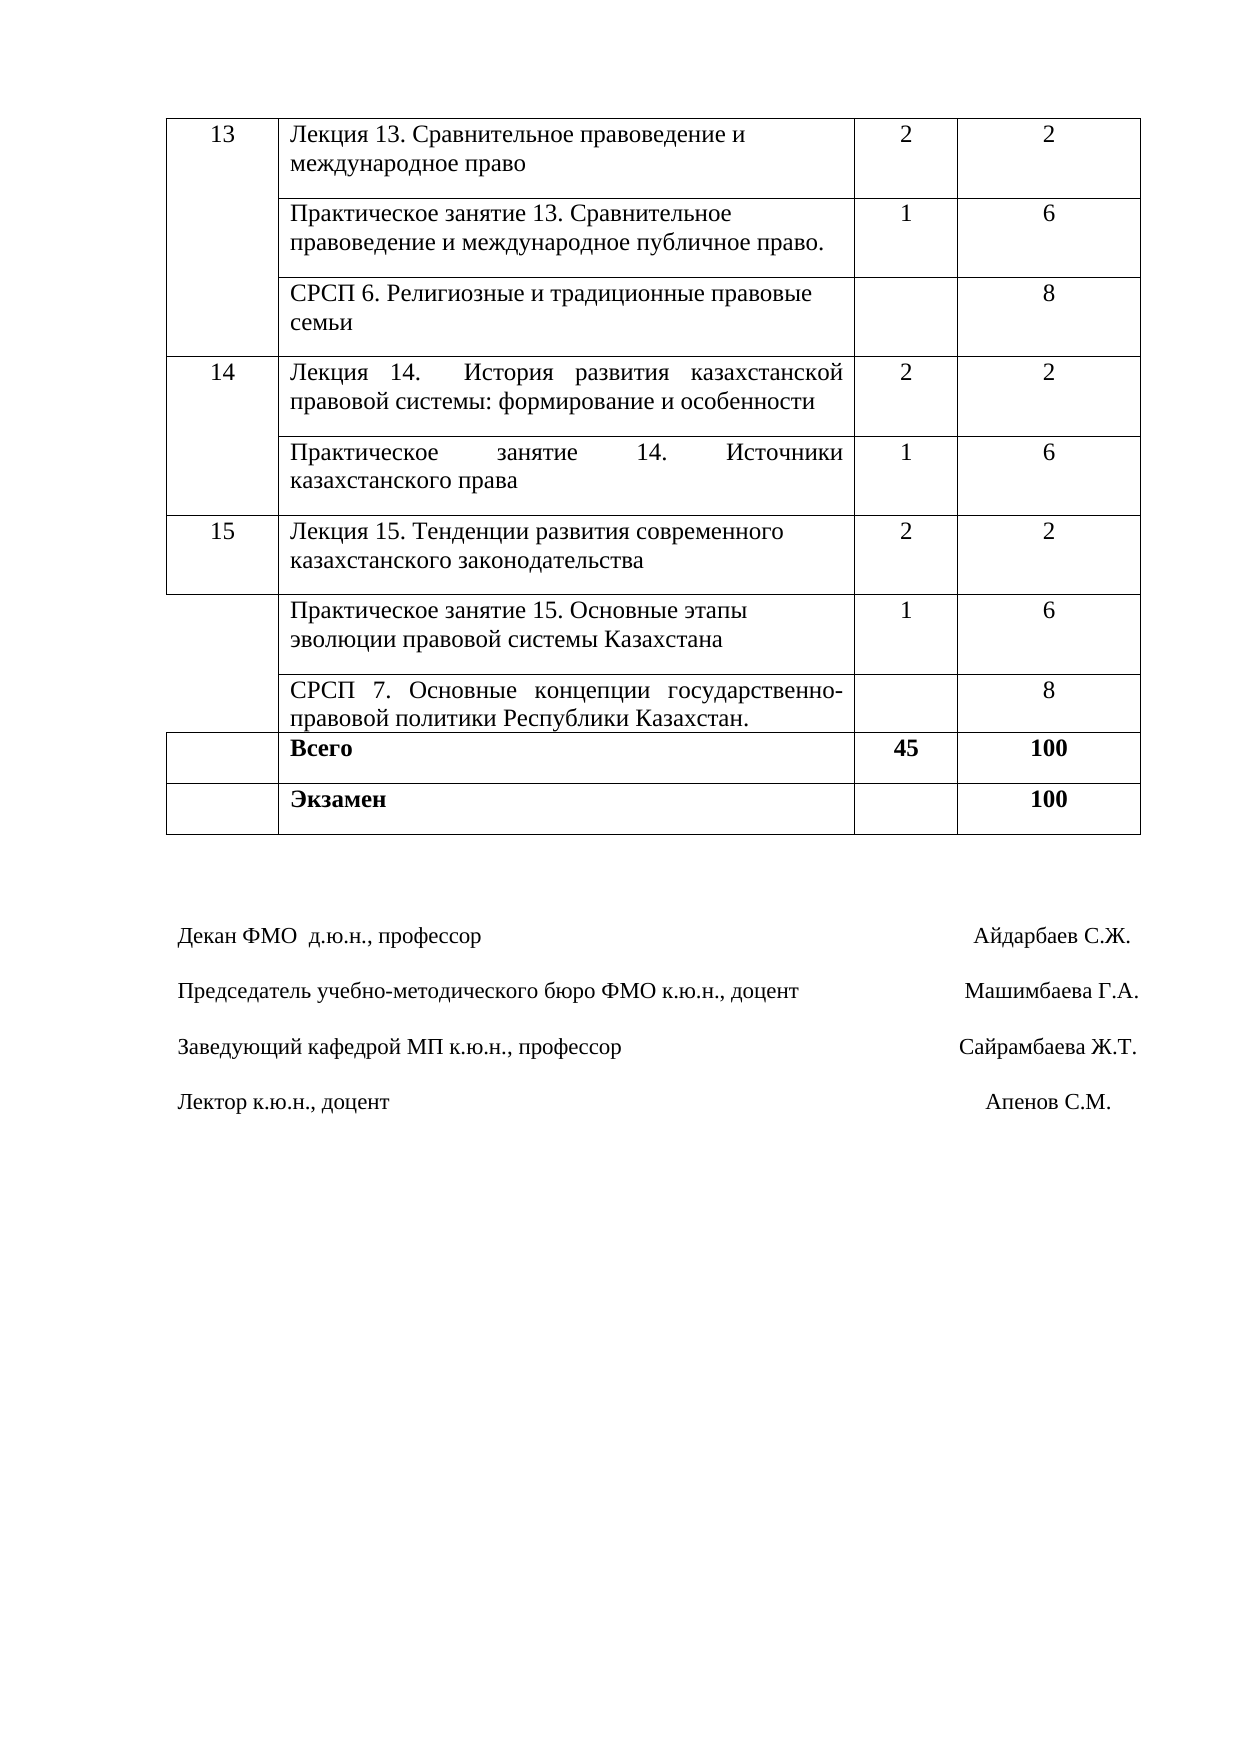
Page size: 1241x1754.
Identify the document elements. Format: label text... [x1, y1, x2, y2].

table_cell 1 [855, 437, 957, 515]
table_cell Лекция 15. Тенденции развития современного казахстанского законодательства [279, 516, 854, 594]
text Декан ФМО д.ю.н., профессор Айдарбаев С.Ж. [177, 922, 1152, 948]
table_cell 2 [855, 119, 957, 197]
table_cell Практическое занятие 15. Основные этапы эволюции правовой системы Казахстана [279, 595, 854, 674]
table_cell 15 [167, 516, 278, 594]
table_cell Всего [279, 733, 854, 783]
table_cell 13 [167, 119, 278, 356]
table_cell Лекция 14. История развития казахстанской правовой системы: формирование и особенности [279, 357, 854, 436]
table_cell 2 [855, 516, 957, 594]
table_cell 14 [167, 357, 278, 515]
table_cell 2 [958, 357, 1140, 436]
table_cell 100 [958, 733, 1140, 783]
table_cell Лекция 13. Сравнительное правоведение и международное право [279, 119, 854, 197]
table_cell 2 [855, 357, 957, 436]
table_cell 6 [958, 199, 1140, 277]
table_cell 45 [855, 733, 957, 783]
text Председатель учебно-методического бюро ФМО к.ю.н., доцент Машимбаева Г.А. [177, 977, 1152, 1003]
table_cell 8 [958, 675, 1140, 732]
table_cell 8 [958, 278, 1140, 356]
table_cell [855, 278, 957, 356]
table_cell 1 [855, 595, 957, 674]
table_cell Экзамен [279, 784, 854, 833]
table_cell 100 [958, 784, 1140, 833]
text Лектор к.ю.н., доцент Апенов С.М. [177, 1088, 1152, 1114]
table_cell [855, 784, 957, 833]
table_cell [855, 675, 957, 732]
text Заведующий кафедрой МП к.ю.н., профессор Сайрамбаева Ж.Т. [177, 1033, 1152, 1059]
table_cell СРСП 6. Религиозные и традиционные правовые семьи [279, 278, 854, 356]
table_cell Практическое занятие 14. Источники казахстанского права [279, 437, 854, 515]
table_cell 6 [958, 595, 1140, 674]
table_cell СРСП 7. Основные концепции государственно-правовой политики Республики Казахстан. [279, 675, 854, 732]
table_cell Практическое занятие 13. Сравнительное правоведение и международное публичное право. [279, 199, 854, 277]
table_cell 6 [958, 437, 1140, 515]
table_cell 2 [958, 516, 1140, 594]
table_cell [167, 784, 278, 833]
table_cell 1 [855, 199, 957, 277]
table_cell [167, 733, 278, 783]
table_cell 2 [958, 119, 1140, 197]
